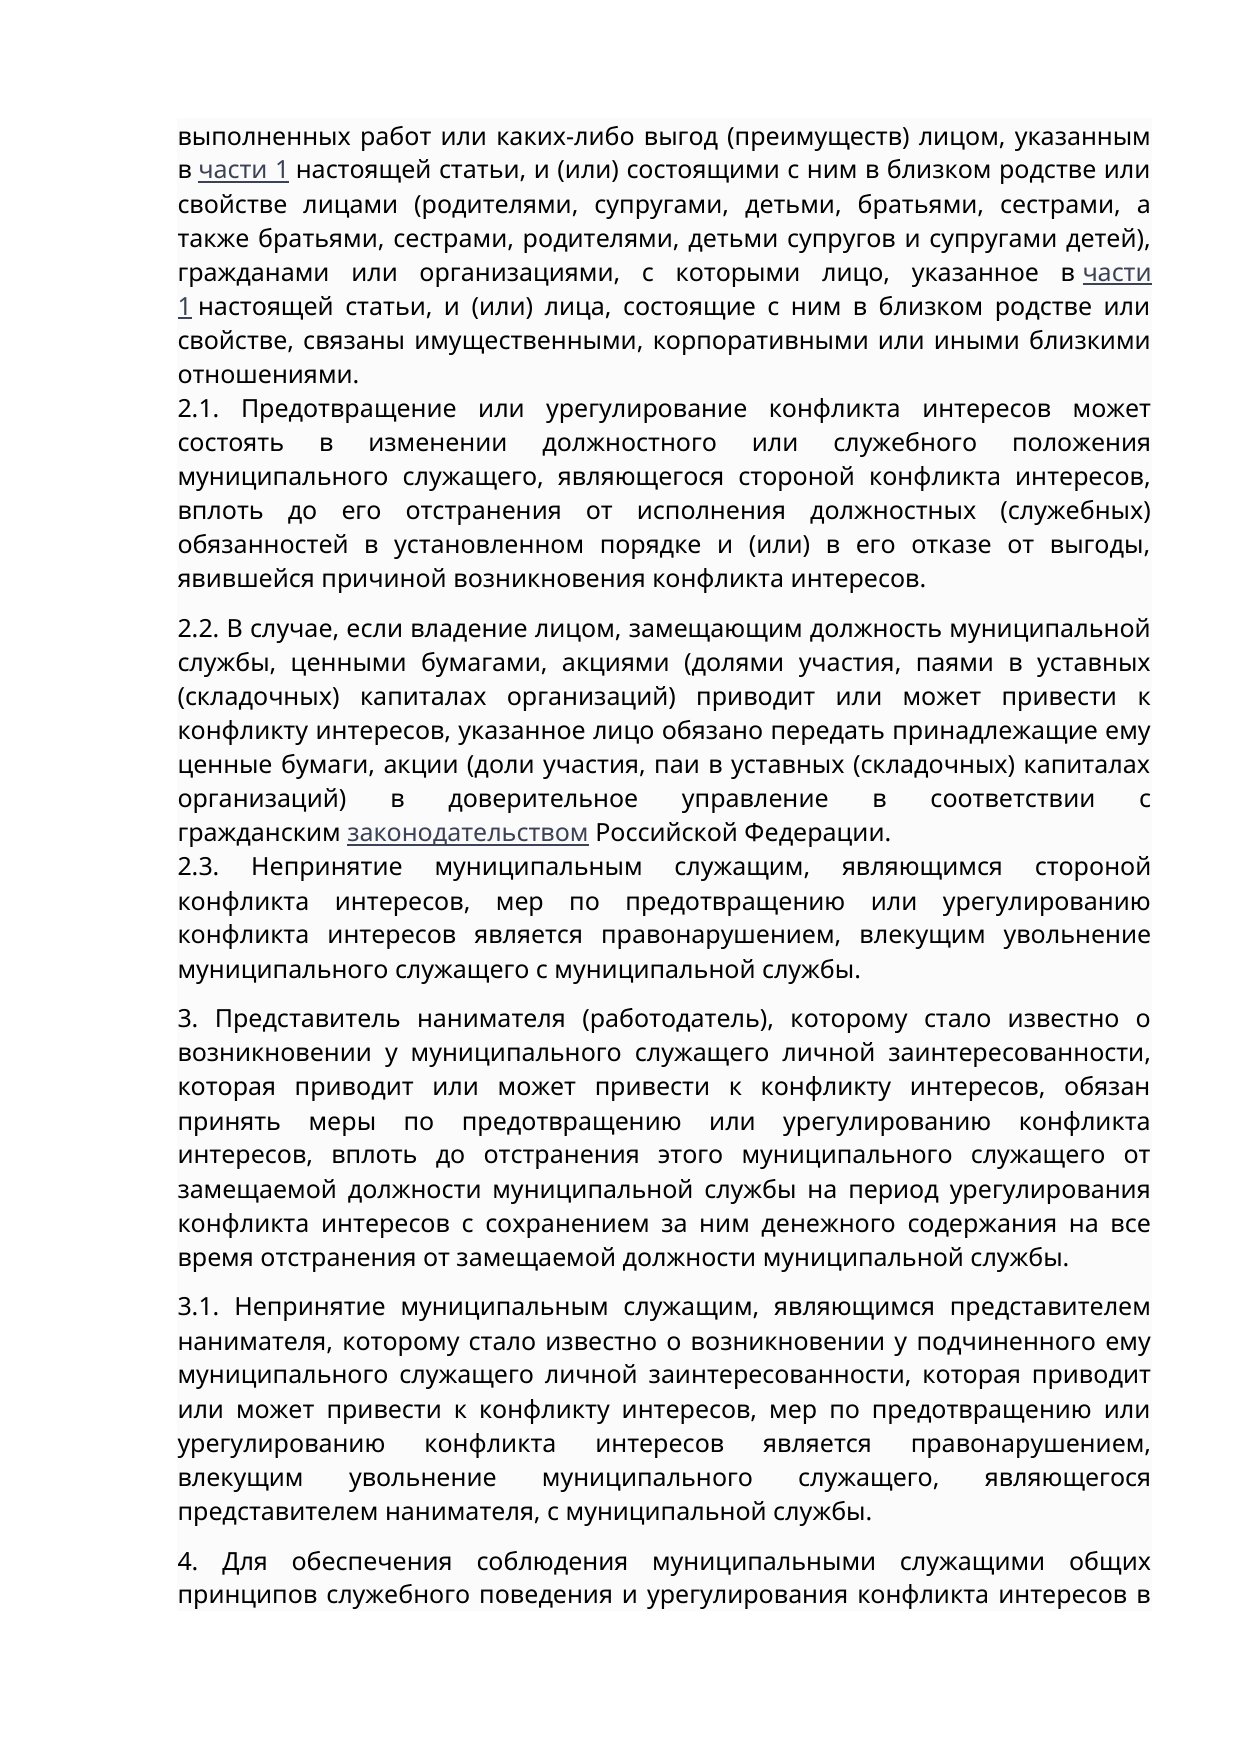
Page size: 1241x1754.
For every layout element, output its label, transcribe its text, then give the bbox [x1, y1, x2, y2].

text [177, 1543, 1152, 1611]
text 2.2. В случае, если владение лицом, замещающим должность муниципальной службы, ценными бумагами, акциями (долями участия, паями в уставных (складочных) капиталах организаций) приводит или может привести к конфликту интересов, указанное лицо обязано передать принадлежащие ему ценные бумаги, акции (доли участия, паи в уставных (складочных) капиталах организаций) в доверительное управление в соответствии с гражданским законодательством Российской Федерации. [177, 611, 1152, 849]
text 3. Представитель нанимателя (работодатель), которому стало известно о возникновении у муниципального служащего личной заинтересованности, которая приводит или может привести к конфликту интересов, обязан принять меры по предотвращению или урегулированию конфликта интересов, вплоть до отстранения этого муниципального служащего от замещаемой должности муниципальной службы на период урегулирования конфликта интересов с сохранением за ним денежного содержания на все время отстранения от замещаемой должности муниципальной службы. [177, 1001, 1152, 1273]
text 2.1. Предотвращение или урегулирование конфликта интересов может состоять в изменении должностного или служебного положения муниципального служащего, являющегося стороной конфликта интересов, вплоть до его отстранения от исполнения должностных (служебных) обязанностей в установленном порядке и (или) в его отказе от выгоды, явившейся причиной возникновения конфликта интересов. [177, 391, 1152, 595]
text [177, 118, 1152, 391]
text 3.1. Непринятие муниципальным служащим, являющимся представителем нанимателя, которому стало известно о возникновении у подчиненного ему муниципального служащего личной заинтересованности, которая приводит или может привести к конфликту интересов, мер по предотвращению или урегулированию конфликта интересов является правонарушением, влекущим увольнение муниципального служащего, являющегося представителем нанимателя, с муниципальной службы. [177, 1289, 1152, 1527]
text 2.3. Непринятие муниципальным служащим, являющимся стороной конфликта интересов, мер по предотвращению или урегулированию конфликта интересов является правонарушением, влекущим увольнение муниципального служащего с муниципальной службы. [177, 849, 1152, 985]
